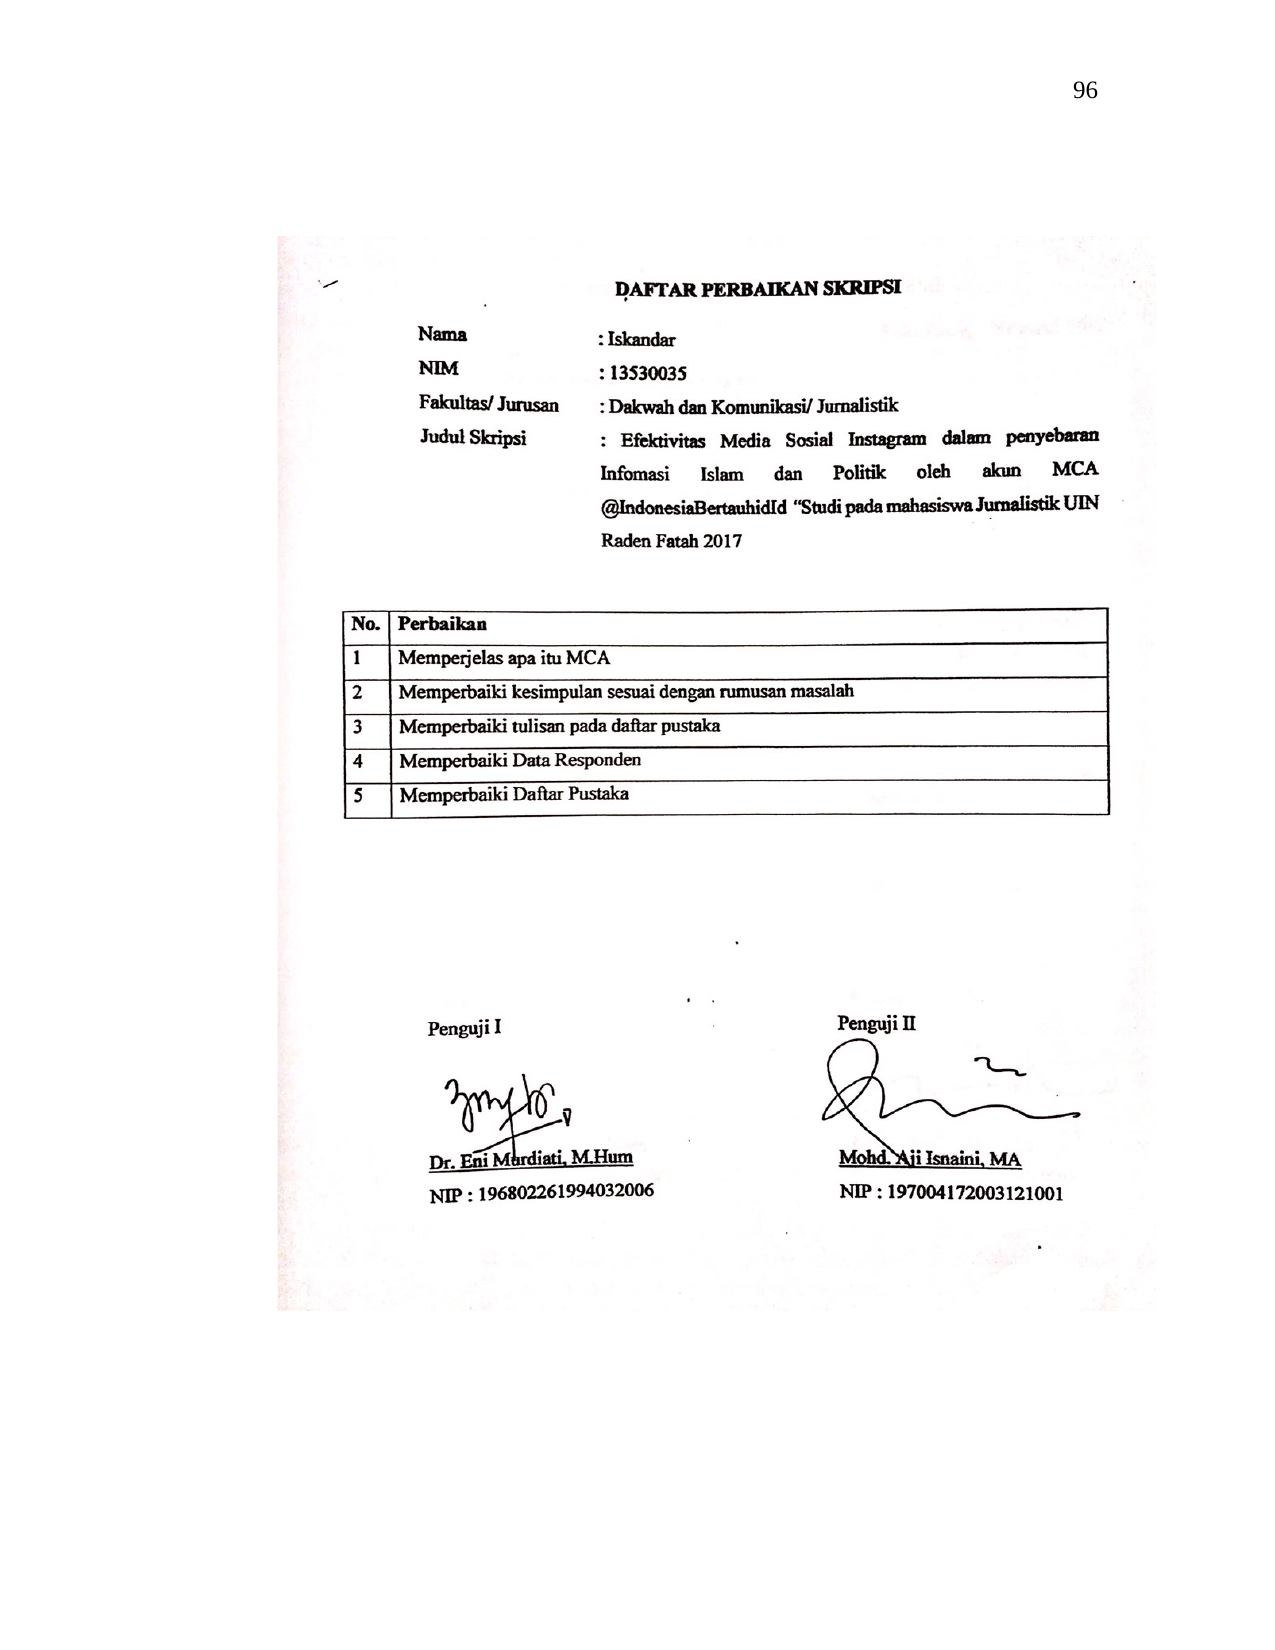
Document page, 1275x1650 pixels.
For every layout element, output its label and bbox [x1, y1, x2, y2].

picture [277, 236, 1157, 1311]
